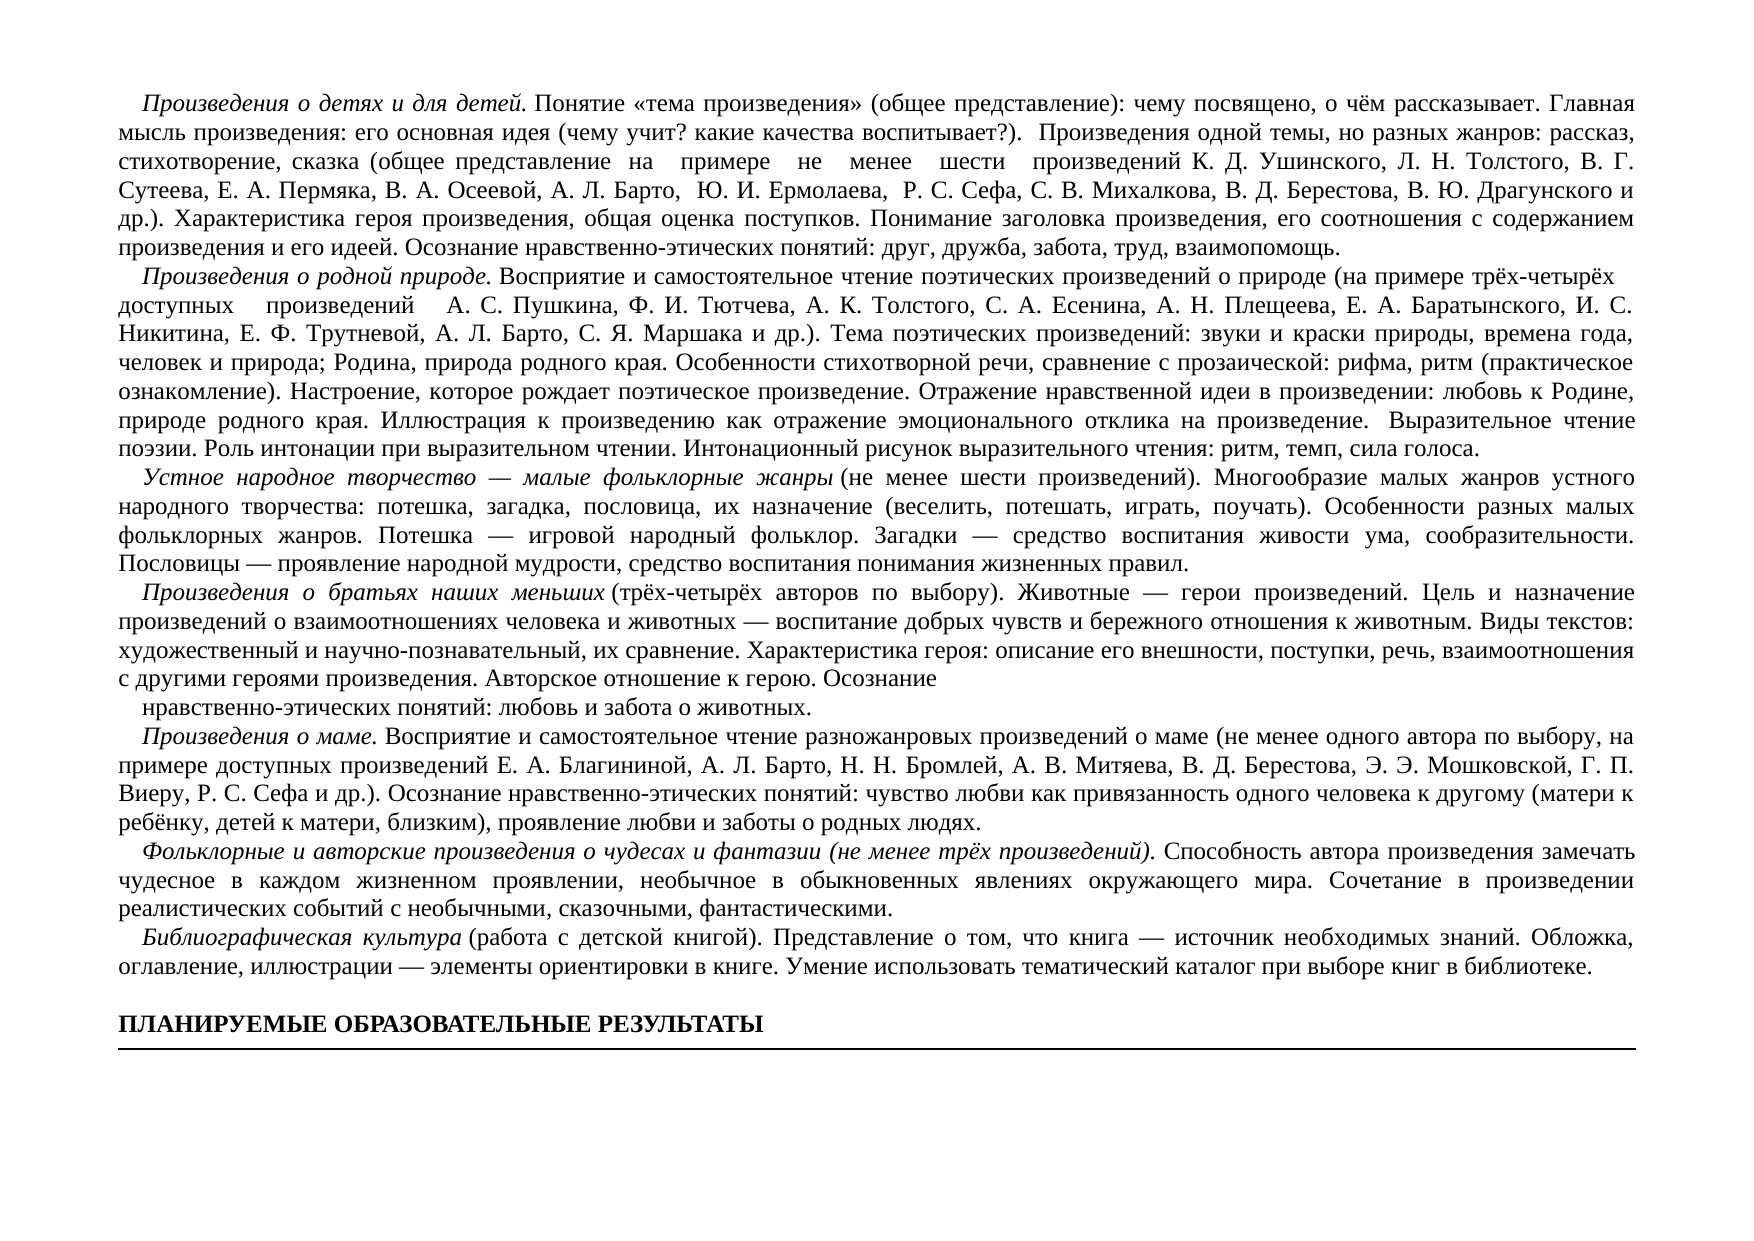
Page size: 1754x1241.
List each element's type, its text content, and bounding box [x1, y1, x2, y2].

text Произведения о братьях наших меньших (трёх-четырёх авторов по выбору). Животные — герои произведений. Цель и назначение произведений о взаимоотношениях человека и животных — воспитание добрых чувств и бережного отношения к животным. Виды текстов: художественный и научно-познавательный, их сравнение. Характеристика героя: описание его внешности, поступки, речь, взаимоотношения с другими героями произведения. Авторское отношение к герою. Осознание [118, 577, 1636, 692]
text Произведения о детях и для детей. Понятие «тема произведения» (общее представление): чему посвящено, о чём рассказывает. Главная мысль произведения: его основная идея (чему учит? какие качества воспитывает?). Произведения одной темы, но разных жанров: рассказ, стихотворение, сказка (общее представление на примере не менее шести произведений К. Д. Ушинского, Л. Н. Толстого, В. Г. Сутеева, Е. А. Пермяка, В. А. Осеевой, А. Л. Барто, Ю. И. Ермолаева, Р. С. Сефа, С. В. Михалкова, В. Д. Берестова, В. Ю. Драгунского и др.). Характеристика героя произведения, общая оценка поступков. Понимание заголовка произведения, его соотношения с содержанием произведения и его идеей. Осознание нравственно-этических понятий: друг, дружба, забота, труд, взаимопомощь. [118, 88, 1636, 261]
text Произведения о родной природе. Восприятие и самостоятельное чтение поэтических произведений о природе (на примере трёх-четырёх доступных произведений А. С. Пушкина, Ф. И. Тютчева, А. К. Толстого, С. А. Есенина, А. Н. Плещеева, Е. А. Баратынского, И. С. Никитина, Е. Ф. Трутневой, А. Л. Барто, С. Я. Маршака и др.). Тема поэтических произведений: звуки и краски природы, времена года, человек и природа; Родина, природа родного края. Особенности стихотворной речи, сравнение с прозаической: рифма, ритм (практическое ознакомление). Настроение, которое рождает поэтическое произведение. Отражение нравственной идеи в произведении: любовь к Родине, природе родного края. Иллюстрация к произведению как отражение эмоционального отклика на произведение. Выразительное чтение поэзии. Роль интонации при выразительном чтении. Интонационный рисунок выразительного чтения: ритм, темп, сила голоса. [118, 261, 1636, 462]
text ПЛАНИРУЕМЫЕ ОБРАЗОВАТЕЛЬНЫЕ РЕЗУЛЬТАТЫ [118, 1009, 1636, 1048]
text Фольклорные и авторские произведения о чудесах и фантазии (не менее трёх произведений). Способность автора произведения замечать чудесное в каждом жизненном проявлении, необычное в обыкновенных явлениях окружающего мира. Сочетание в произведении реалистических событий с необычными, сказочными, фантастическими. [118, 836, 1636, 922]
text Библиографическая культура (работа с детской книгой). Представление о том, что книга — источник необходимых знаний. Обложка, оглавление, иллюстрации — элементы ориентировки в книге. Умение использовать тематический каталог при выборе книг в библиотеке. [118, 922, 1636, 980]
text Устное народное творчество — малые фольклорные жанры (не менее шести произведений). Многообразие малых жанров устного народного творчества: потешка, загадка, пословица, их назначение (веселить, потешать, играть, поучать). Особенности разных малых фольклорных жанров. Потешка — игровой народный фольклор. Загадки — средство воспитания живости ума, сообразительности. Пословицы — проявление народной мудрости, средство воспитания понимания жизненных правил. [118, 462, 1636, 577]
text нравственно-этических понятий: любовь и забота о животных. [118, 692, 1636, 721]
text Произведения о маме. Восприятие и самостоятельное чтение разножанровых произведений о маме (не менее одного автора по выбору, на примере доступных произведений Е. А. Благининой, А. Л. Барто, Н. Н. Бромлей, А. В. Митяева, В. Д. Берестова, Э. Э. Мошковской, Г. П. Виеру, Р. С. Сефа и др.). Осознание нравственно-этических понятий: чувство любви как привязанность одного человека к другому (матери к ребёнку, детей к матери, близким), проявление любви и заботы о родных людях. [118, 721, 1636, 836]
